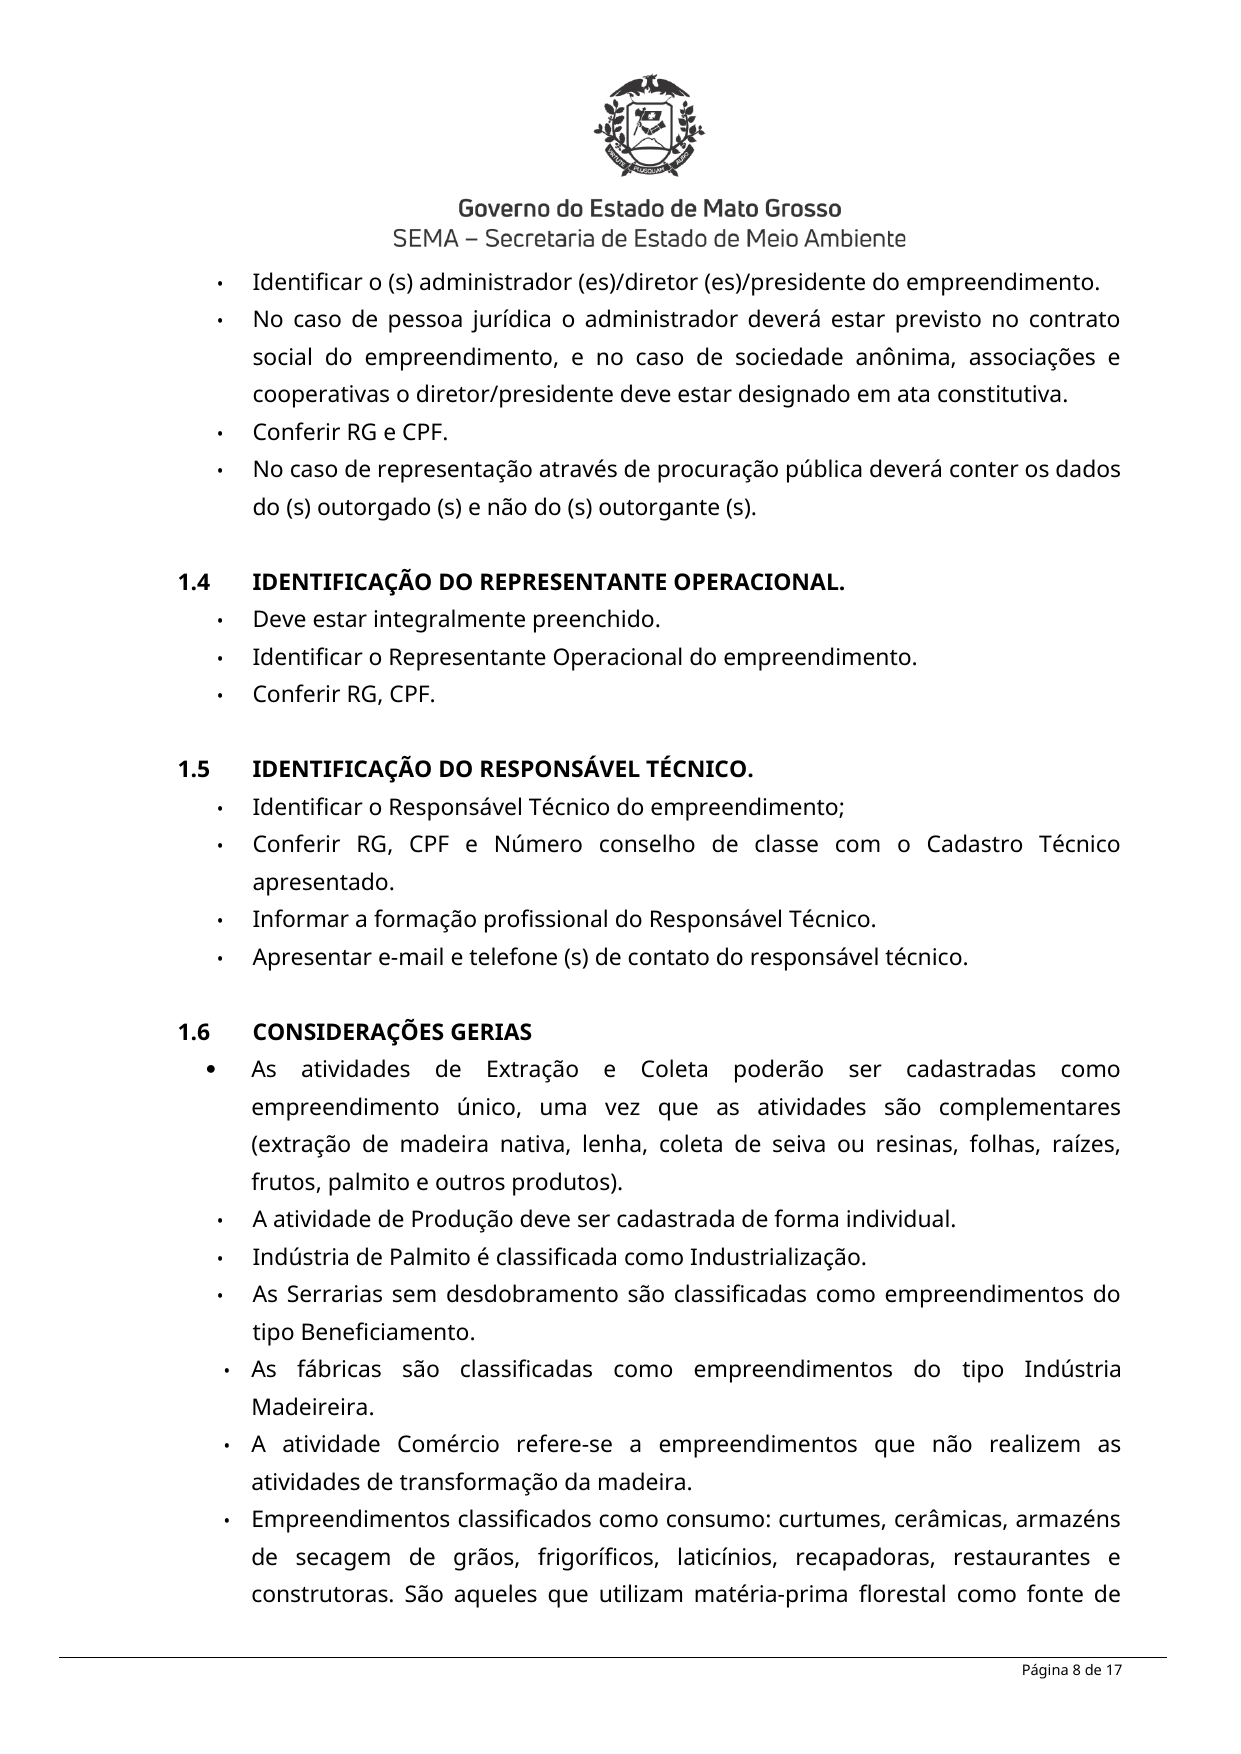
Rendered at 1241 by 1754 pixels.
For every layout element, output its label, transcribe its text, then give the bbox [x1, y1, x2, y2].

list Indústria de Palmito é classificada como Industrialização. [215, 1241, 1122, 1272]
list Identificar o (s) administrador (es)/diretor (es)/presidente do empreendimento. [215, 266, 1122, 297]
list IDENTIFICAÇÃO DO RESPONSÁVEL TÉCNICO. [177, 753, 1122, 784]
picture [393, 73, 906, 247]
list No caso de representação através de procuração pública deverá conter os dados do (s) outorgado (s) e não do (s) outorgante (s). [215, 453, 1122, 522]
list As atividades de Extração e Coleta poderão ser cadastradas como empreendimento único, uma vez que as atividades são complementares (extração de madeira nativa, lenha, coleta de seiva ou resinas, folhas, raízes, frutos, palmito e outros produtos). [207, 1053, 1122, 1197]
list IDENTIFICAÇÃO DO REPRESENTANTE OPERACIONAL. [177, 566, 1122, 597]
list Conferir RG, CPF. [215, 678, 1122, 709]
list Informar a formação profissional do Responsável Técnico. [215, 903, 1122, 934]
list A atividade de Produção deve ser cadastrada de forma individual. [215, 1203, 1122, 1234]
list Deve estar integralmente preenchido. [215, 603, 1122, 634]
list Identificar o Representante Operacional do empreendimento. [215, 641, 1122, 672]
list No caso de pessoa jurídica o administrador deverá estar previsto no contrato social do empreendimento, e no caso de sociedade anônima, associações e cooperativas o diretor/presidente deve estar designado em ata constitutiva. [215, 303, 1122, 409]
list CONSIDERAÇÕES GERIAS [177, 1016, 1122, 1047]
list As Serrarias sem desdobramento são classificadas como empreendimentos do tipo Beneficiamento. [215, 1278, 1122, 1347]
list Conferir RG, CPF e Número conselho de classe com o Cadastro Técnico apresentado. [215, 828, 1122, 897]
list A atividade Comércio refere-se a empreendimentos que não realizem as atividades de transformação da madeira. [222, 1428, 1122, 1497]
list Identificar o Responsável Técnico do empreendimento; [215, 791, 1122, 822]
list As fábricas são classificadas como empreendimentos do tipo Indústria Madeireira. [222, 1353, 1122, 1422]
list Conferir RG e CPF. [215, 416, 1122, 447]
list Apresentar e-mail e telefone (s) de contato do responsável técnico. [215, 941, 1122, 972]
